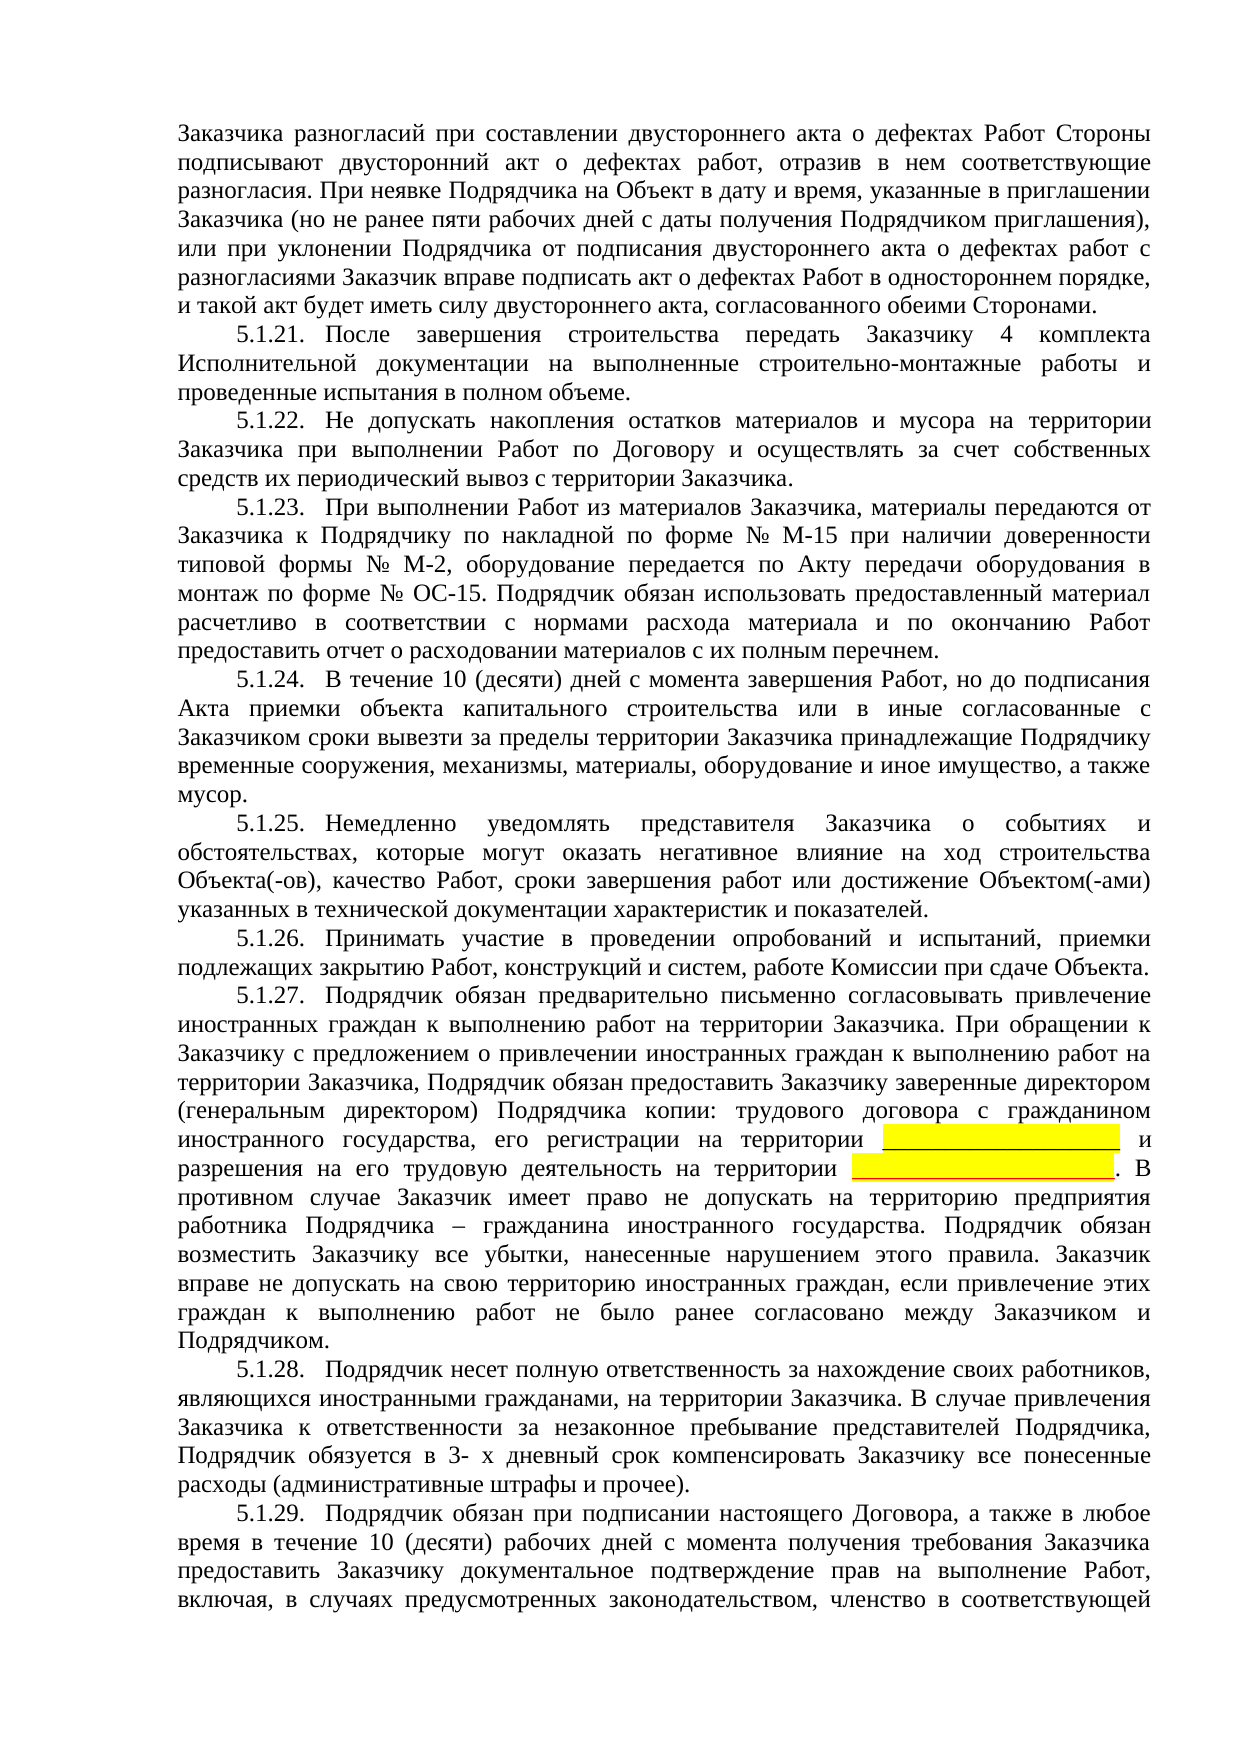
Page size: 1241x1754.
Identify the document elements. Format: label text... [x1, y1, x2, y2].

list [177, 1498, 1152, 1613]
list После завершения строительства передать Заказчику 4 комплекта Исполнительной документации на выполненные строительно-монтажные работы и проведенные испытания в полном объеме. [177, 319, 1152, 406]
list Подрядчик несет полную ответственность за нахождение своих работников, являющихся иностранными гражданами, на территории Заказчика. В случае привлечения Заказчика к ответственности за незаконное пребывание представителей Подрядчика, Подрядчик обязуется в 3- х дневный срок компенсировать Заказчику все понесенные расходы (административные штрафы и прочее). [177, 1354, 1152, 1498]
list При выполнении Работ из материалов Заказчика, материалы передаются от Заказчика к Подрядчику по накладной по форме № М-15 при наличии доверенности типовой формы № М-2, оборудование передается по Акту передачи оборудования в монтаж по форме № ОС-15. Подрядчик обязан использовать предоставленный материал расчетливо в соответствии с нормами расхода материала и по окончанию Работ предоставить отчет о расходовании материалов с их полным перечнем. [177, 492, 1152, 664]
list Немедленно уведомлять представителя Заказчика о событиях и обстоятельствах, которые могут оказать негативное влияние на ход строительства Объекта(-ов), качество Работ, сроки завершения работ или достижение Объектом(-ами) указанных в технической документации характеристик и показателей. [177, 808, 1152, 923]
list Подрядчик обязан предварительно письменно согласовывать привлечение иностранных граждан к выполнению работ на территории Заказчика. При обращении к Заказчику с предложением о привлечении иностранных граждан к выполнению работ на территории Заказчика, Подрядчик обязан предоставить Заказчику заверенные директором (генеральным директором) Подрядчика копии: трудового договора с гражданином иностранного государства, его регистрации на территории ___________________ и разрешения на его трудовую деятельность на территории _____________________. В противном случае Заказчик имеет право не допускать на территорию предприятия работника Подрядчика – гражданина иностранного государства. Подрядчик обязан возместить Заказчику все убытки, нанесенные нарушением этого правила. Заказчик вправе не допускать на свою территорию иностранных граждан, если привлечение этих граждан к выполнению работ не было ранее согласовано между Заказчиком и Подрядчиком. [177, 981, 1152, 1354]
list Не допускать накопления остатков материалов и мусора на территории Заказчика при выполнении Работ по Договору и осуществлять за счет собственных средств их периодический вывоз с территории Заказчика. [177, 406, 1152, 492]
list Принимать участие в проведении опробований и испытаний, приемки подлежащих закрытию Работ, конструкций и систем, работе Комиссии при сдаче Объекта. [177, 923, 1152, 981]
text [177, 118, 1152, 319]
list В течение 10 (десяти) дней с момента завершения Работ, но до подписания Акта приемки объекта капитального строительства или в иные согласованные с Заказчиком сроки вывезти за пределы территории Заказчика принадлежащие Подрядчику временные сооружения, механизмы, материалы, оборудование и иное имущество, а также мусор. [177, 664, 1152, 808]
